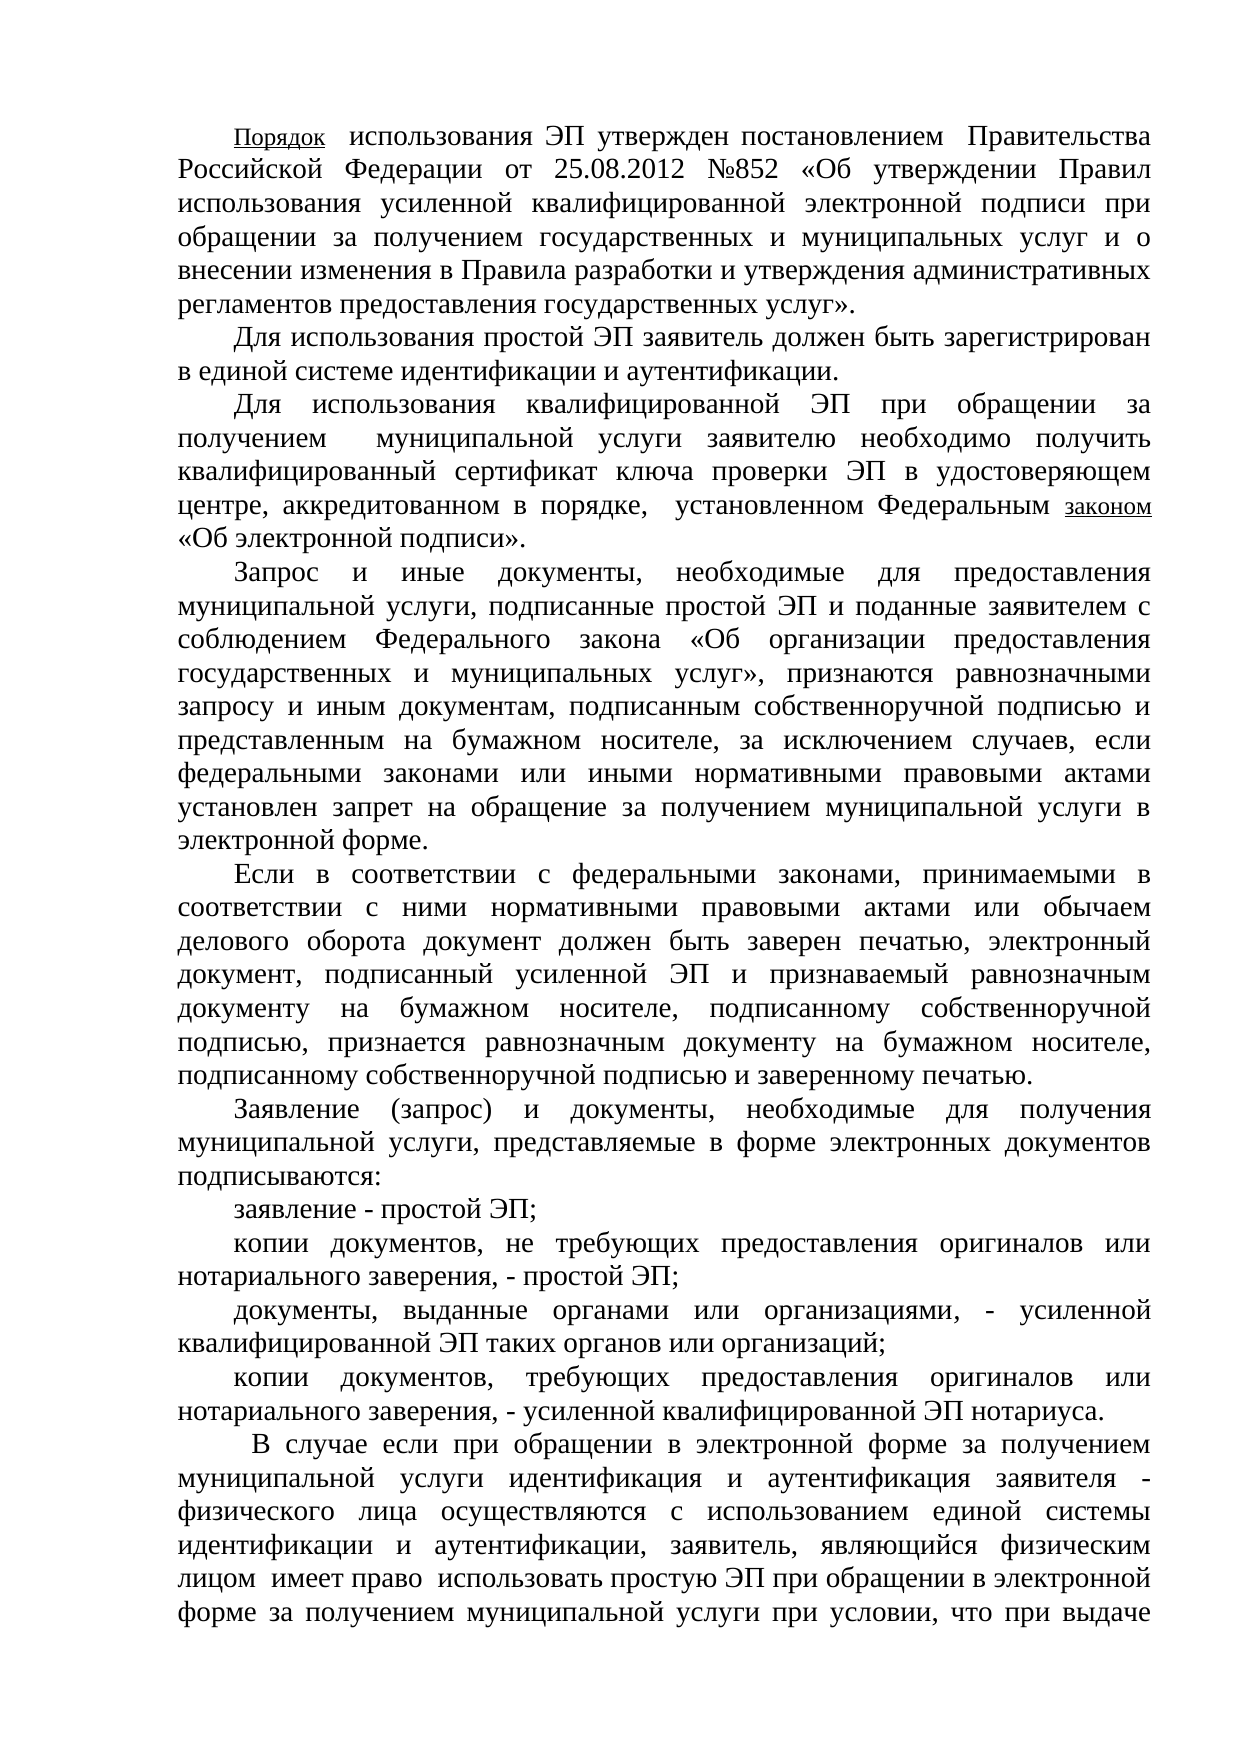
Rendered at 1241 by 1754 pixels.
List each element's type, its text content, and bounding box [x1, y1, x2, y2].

text копии документов, не требующих предоставления оригиналов или нотариального заверения, - простой ЭП; [177, 1225, 1152, 1292]
text документы, выданные органами или организациями, - усиленной квалифицированной ЭП таких органов или организаций; [177, 1292, 1152, 1359]
text Порядок использования ЭП утвержден постановлением Правительства Российской Федерации от 25.08.2012 №852 «Об утверждении Правил использования усиленной квалифицированной электронной подписи при обращении за получением государственных и муниципальных услуг и о внесении изменения в Правила разработки и утверждения административных регламентов предоставления государственных услуг». [177, 118, 1152, 319]
text Для использования простой ЭП заявитель должен быть зарегистрирован в единой системе идентификации и аутентификации. [177, 319, 1152, 386]
text Если в соответствии с федеральными законами, принимаемыми в соответствии с ними нормативными правовыми актами или обычаем делового оборота документ должен быть заверен печатью, электронный документ, подписанный усиленной ЭП и признаваемый равнозначным документу на бумажном носителе, подписанному собственноручной подписью, признается равнозначным документу на бумажном носителе, подписанному собственноручной подписью и заверенному печатью. [177, 856, 1152, 1091]
text Для использования квалифицированной ЭП при обращении за получением муниципальной услуги заявителю необходимо получить квалифицированный сертификат ключа проверки ЭП в удостоверяющем центре, аккредитованном в порядке, установленном Федеральным законом «Об электронной подписи». [177, 386, 1152, 554]
text Запрос и иные документы, необходимые для предоставления муниципальной услуги, подписанные простой ЭП и поданные заявителем с соблюдением Федерального закона «Об организации предоставления государственных и муниципальных услуг», признаются равнозначными запросу и иным документам, подписанным собственноручной подписью и представленным на бумажном носителе, за исключением случаев, если федеральными законами или иными нормативными правовыми актами установлен запрет на обращение за получением муниципальной услуги в электронной форме. [177, 554, 1152, 856]
text копии документов, требующих предоставления оригиналов или нотариального заверения, - усиленной квалифицированной ЭП нотариуса. [177, 1359, 1152, 1426]
text заявление - простой ЭП; [177, 1191, 1152, 1225]
text Заявление (запрос) и документы, необходимые для получения муниципальной услуги, представляемые в форме электронных документов подписываются: [177, 1091, 1152, 1191]
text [177, 1426, 1152, 1627]
